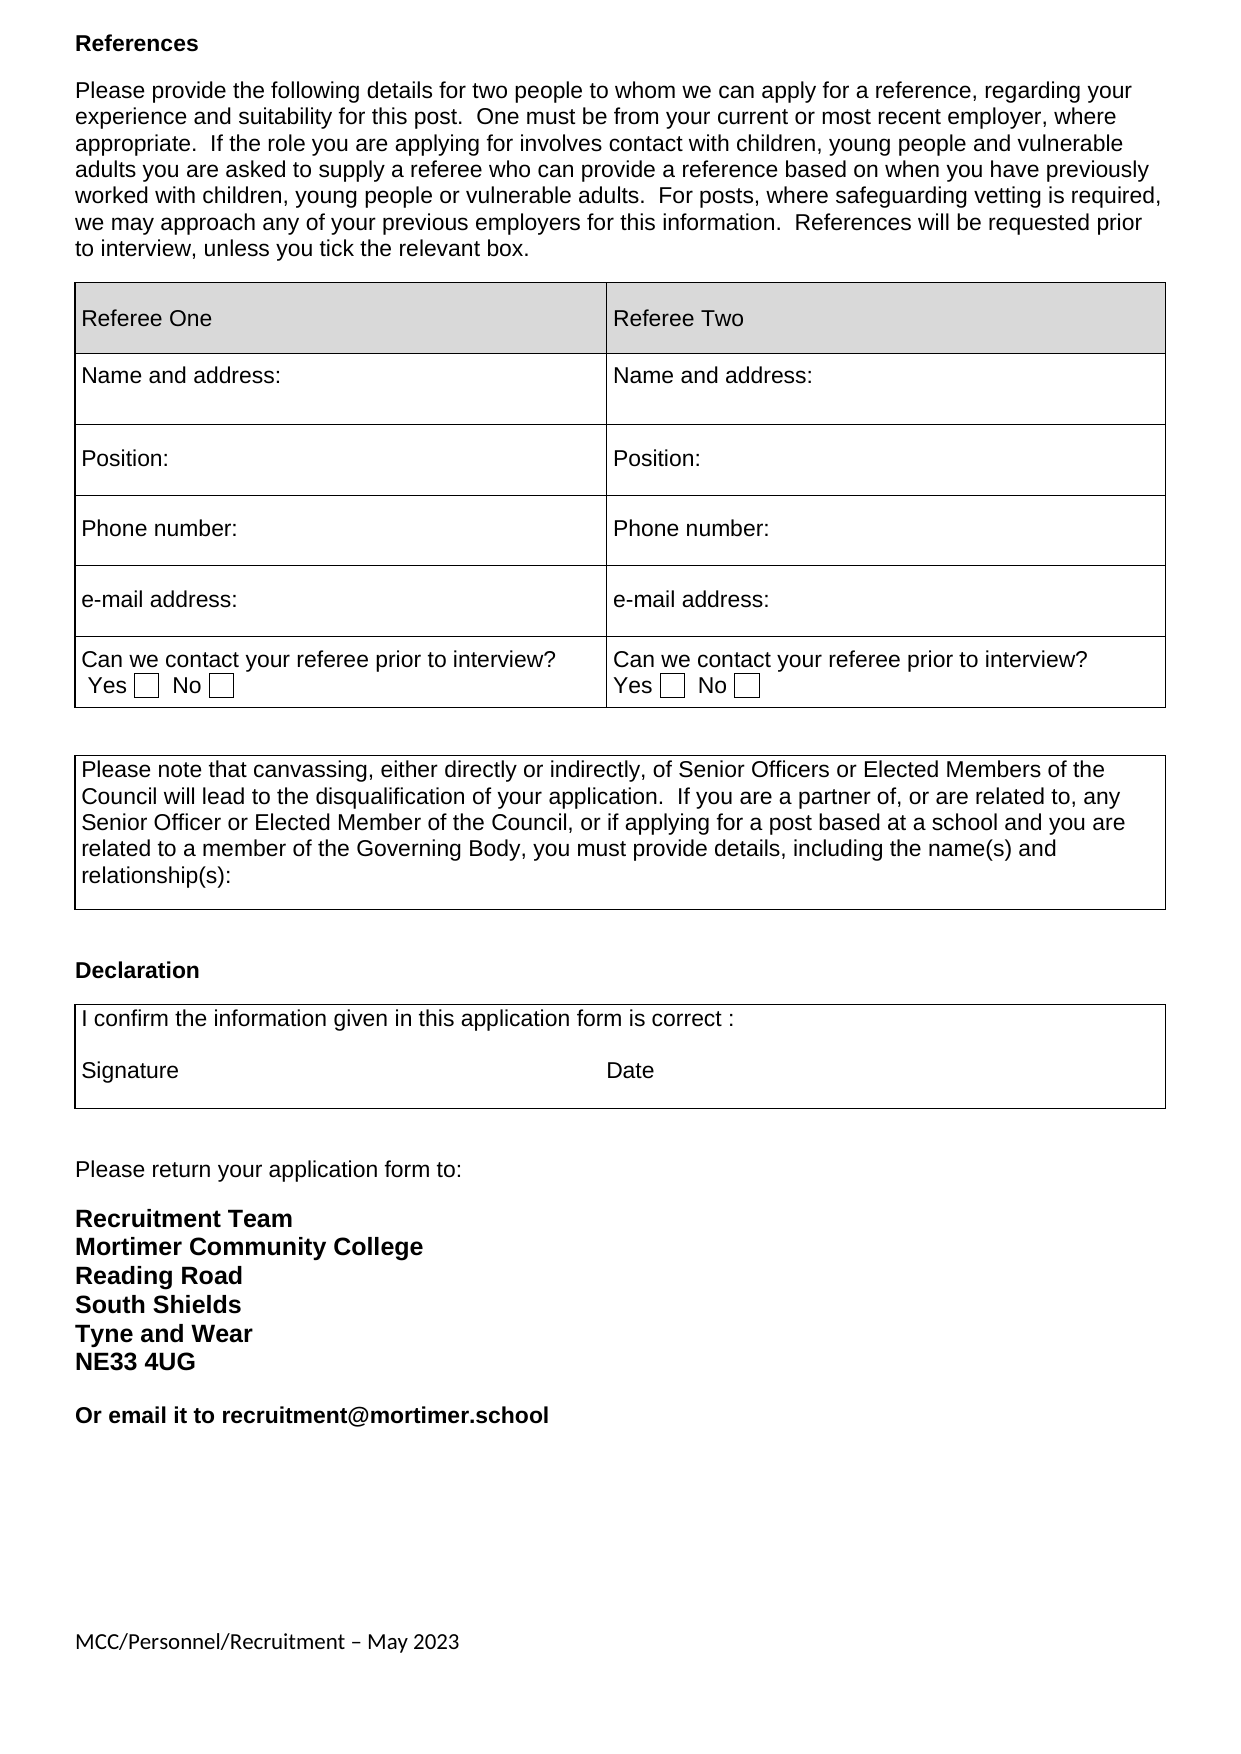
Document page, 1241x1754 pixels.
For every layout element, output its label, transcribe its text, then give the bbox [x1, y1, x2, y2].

table_header Please note that canvassing, either directly or indirectly, of Senior Officers or Elected Members of the Council will lead to the disqualification of your application. If you are a partner of, or are related to, any Senior Officer or Elected Member of the Council, or if applying for a post based at a school and you are related to a member of the Governing Body, you must provide details, including the name(s) and relationship(s): [76, 756, 1165, 909]
text NE33 4UG [75, 1347, 1165, 1376]
text Mortimer Community College [75, 1232, 1165, 1261]
table_cell Phone number: [76, 496, 606, 565]
text Or email it to recruitment@mortimer.school [75, 1402, 1165, 1429]
table_header I confirm the information given in this application form is correct : Signature Date [76, 1005, 1165, 1108]
text Please provide the following details for two people to whom we can apply for a reference, regarding your experience and suitability for this post. One must be from your current or most recent employer, where appropriate. If the role you are applying for involves contact with children, young people and vulnerable adults you are asked to supply a referee who can provide a reference based on when you have previously worked with children, young people or vulnerable adults. For posts, where safeguarding vetting is required, we may approach any of your previous employers for this information. References will be requested prior to interview, unless you tick the relevant box. [75, 77, 1165, 261]
text Reading Road [75, 1261, 1165, 1290]
table_cell Can we contact your referee prior to interview? Yes No [76, 637, 606, 707]
text References [75, 29, 1165, 56]
table_cell Position: [76, 425, 606, 494]
table_cell e-mail address: [607, 566, 1165, 636]
table_cell Name and address: [607, 354, 1165, 424]
table_cell e-mail address: [76, 566, 606, 636]
table_cell Position: [607, 425, 1165, 494]
table_cell Can we contact your referee prior to interview? Yes No [607, 637, 1165, 707]
table_cell Name and address: [76, 354, 606, 424]
table_header Referee Two [607, 283, 1165, 353]
table_cell Phone number: [607, 496, 1165, 565]
text Please return your application form to: [75, 1156, 1165, 1183]
table_header Referee One [76, 283, 606, 353]
text Tyne and Wear [75, 1318, 1165, 1347]
text Declaration [75, 957, 1165, 983]
text South Shields [75, 1290, 1165, 1318]
text Recruitment Team [75, 1203, 1165, 1232]
